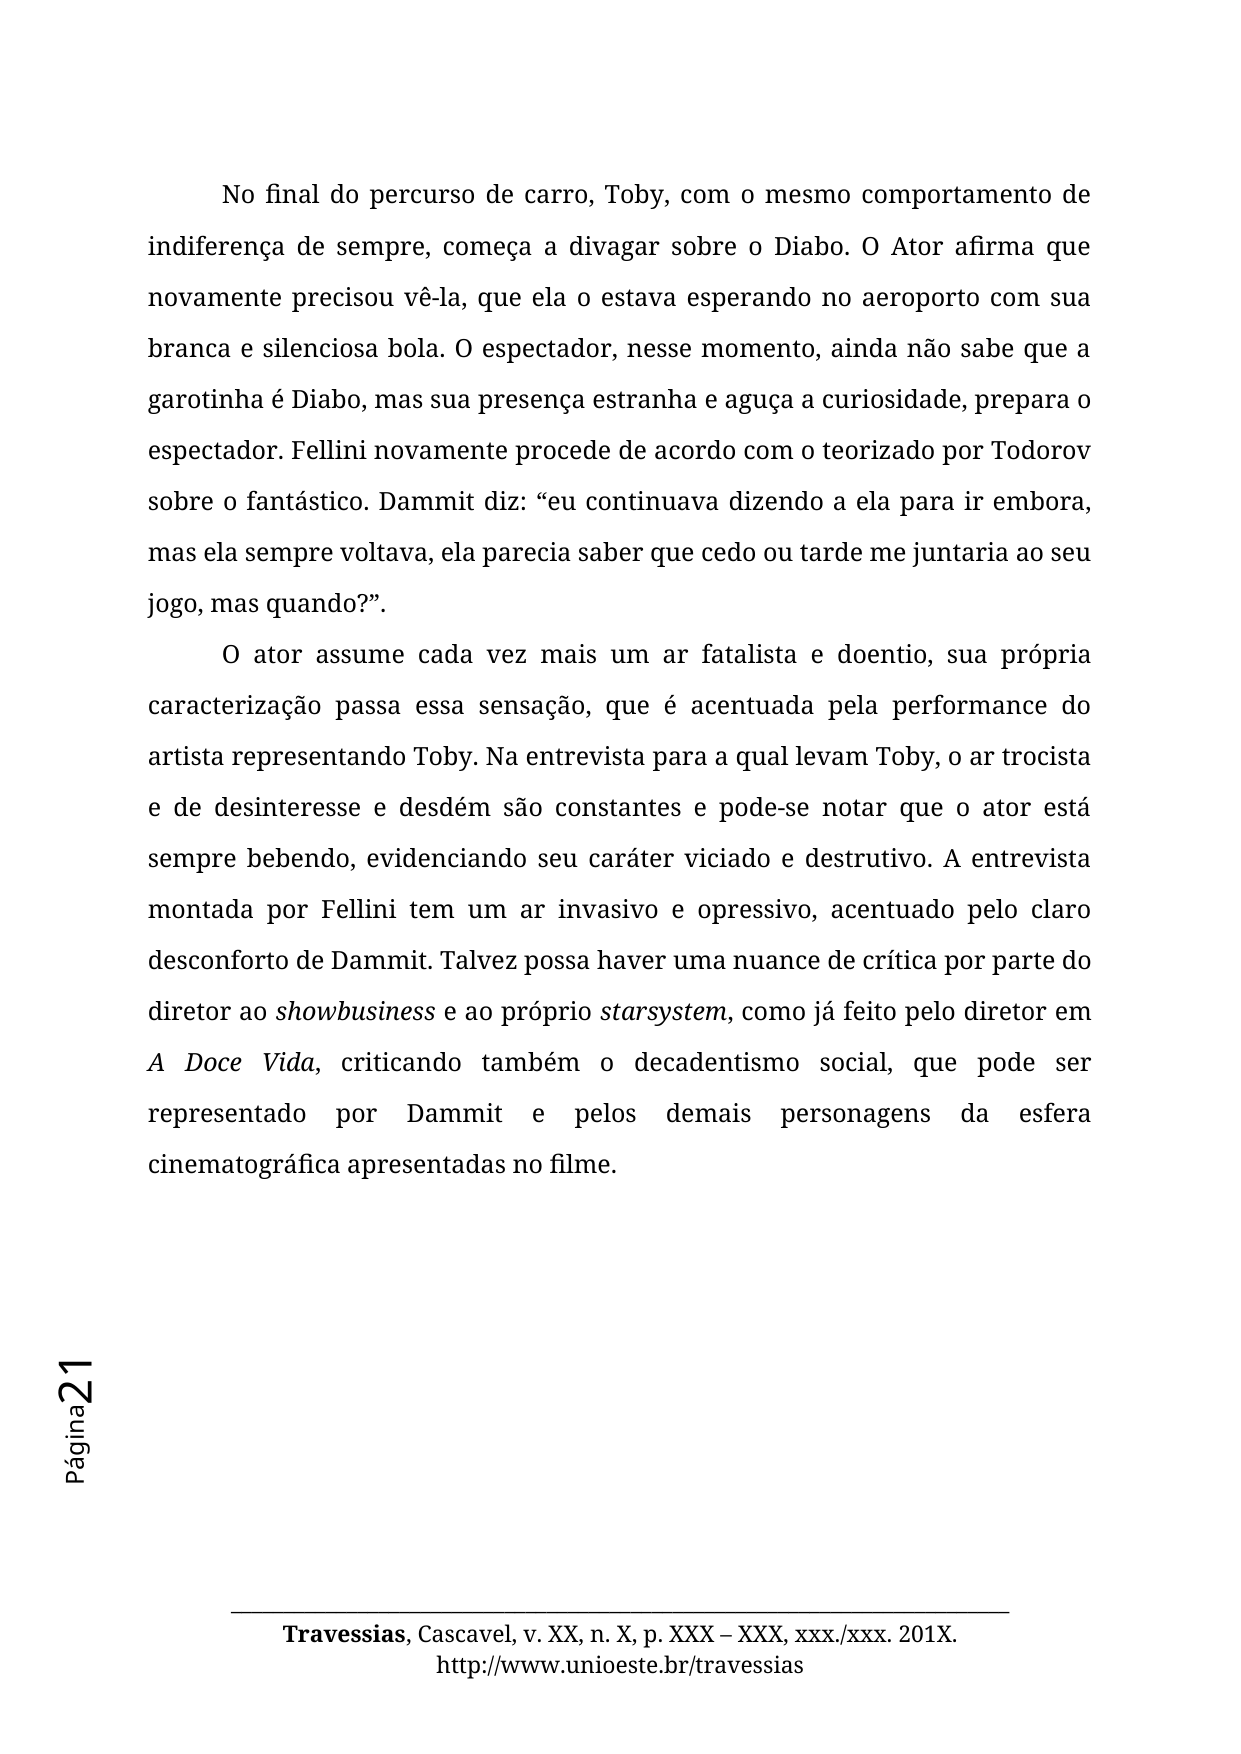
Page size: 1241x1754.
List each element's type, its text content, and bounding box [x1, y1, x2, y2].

text No final do percurso de carro, Toby, com o mesmo comportamento de indiferença de sempre, começa a divagar sobre o Diabo. O Ator afirma que novamente precisou vê-la, que ela o estava esperando no aeroporto com sua branca e silenciosa bola. O espectador, nesse momento, ainda não sabe que a garotinha é Diabo, mas sua presença estranha e aguça a curiosidade, prepara o espectador. Fellini novamente procede de acordo com o teorizado por Todorov sobre o fantástico. Dammit diz: “eu continuava dizendo a ela para ir embora, mas ela sempre voltava, ela parecia saber que cedo ou tarde me juntaria ao seu jogo, mas quando?”. [148, 177, 1092, 619]
text O ator assume cada vez mais um ar fatalista e doentio, sua própria caracterização passa essa sensação, que é acentuada pela performance do artista representando Toby. Na entrevista para a qual levam Toby, o ar trocista e de desinteresse e desdém são constantes e pode-se notar que o ator está sempre bebendo, evidenciando seu caráter viciado e destrutivo. A entrevista montada por Fellini tem um ar invasivo e opressivo, acentuado pelo claro desconforto de Dammit. Talvez possa haver uma nuance de crítica por parte do diretor ao showbusiness e ao próprio starsystem, como já feito pelo diretor em A Doce Vida, criticando também o decadentismo social, que pode ser representado por Dammit e pelos demais personagens da esfera cinematográfica apresentadas no filme. [148, 637, 1092, 1181]
